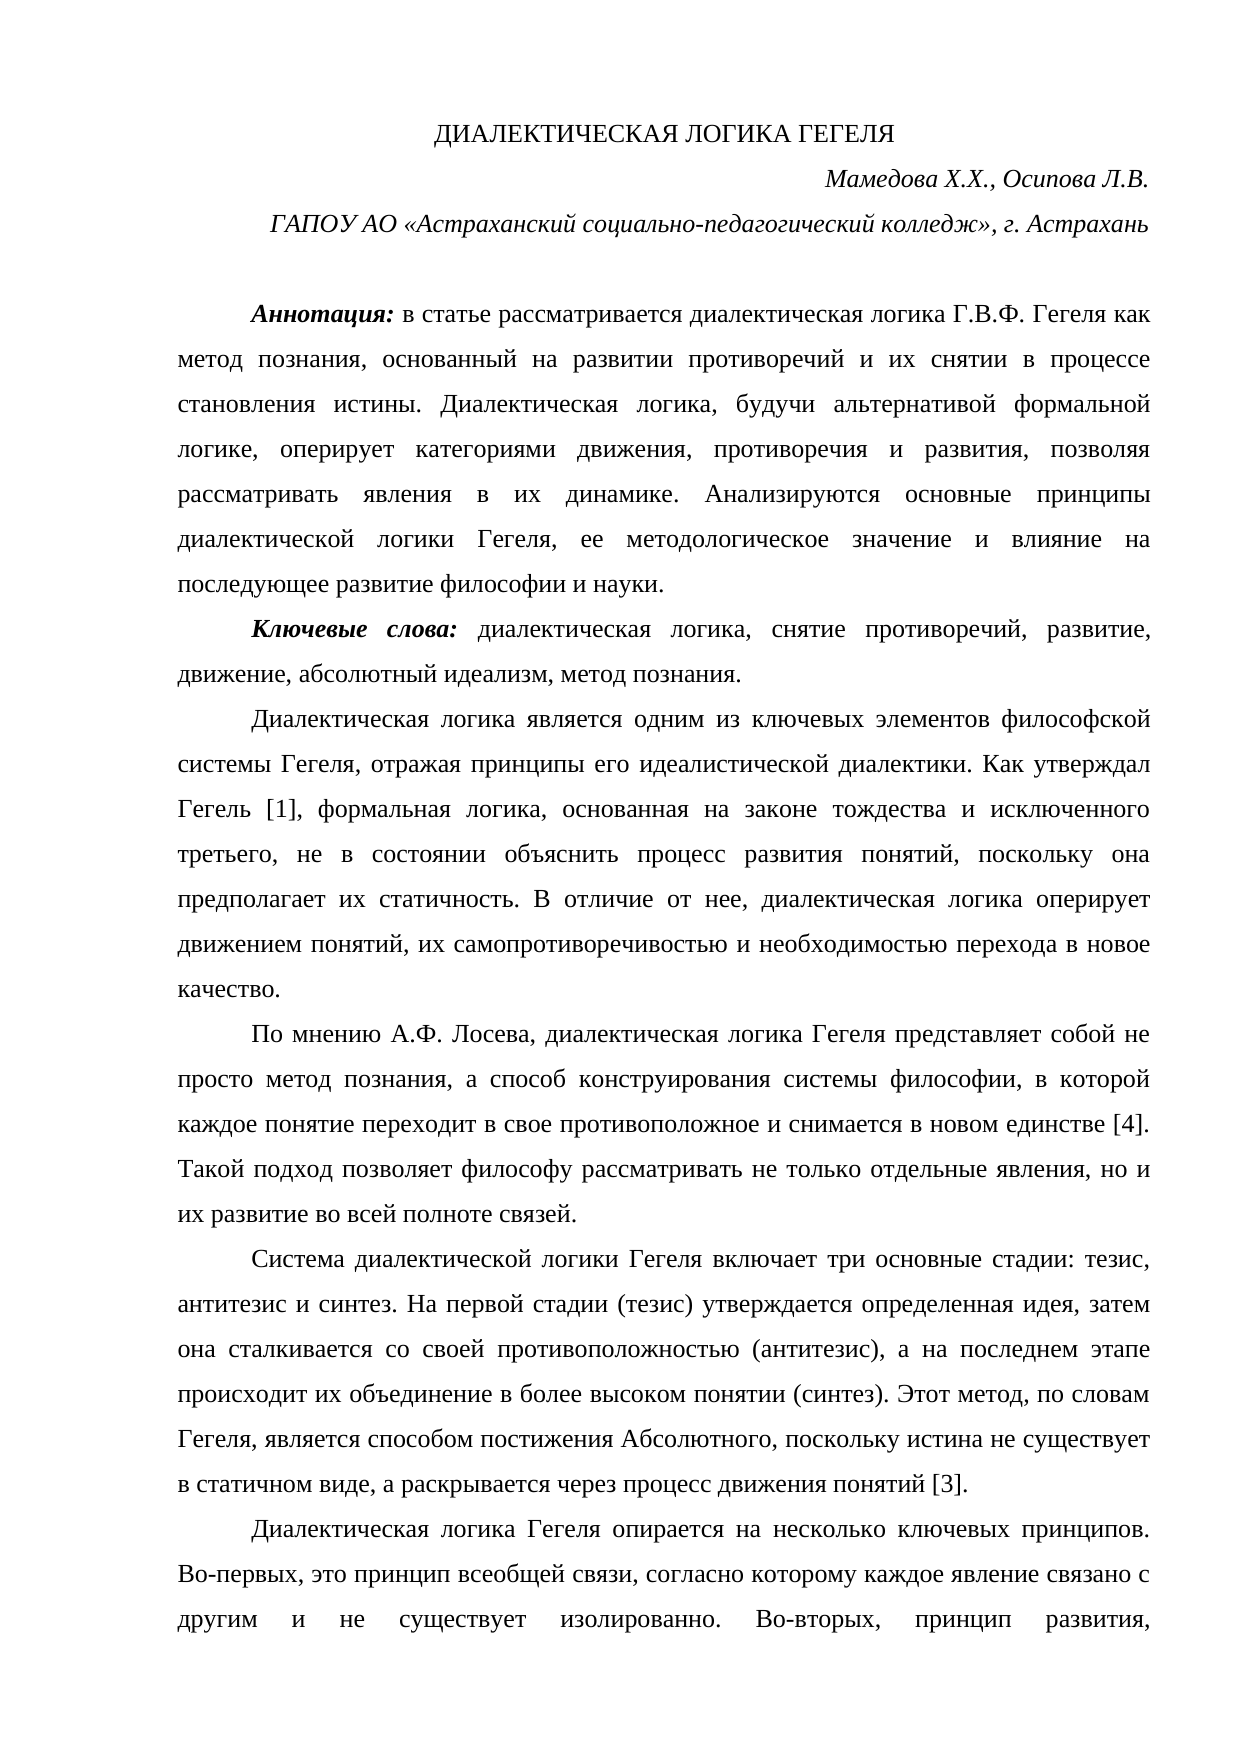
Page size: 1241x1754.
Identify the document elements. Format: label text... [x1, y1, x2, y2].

text По мнению А.Ф. Лосева, диалектическая логика Гегеля представляет собой не просто метод познания, а способ конструирования системы философии, в которой каждое понятие переходит в свое противоположное и снимается в новом единстве [4]. Такой подход позволяет философу рассматривать не только отдельные явления, но и их развитие во всей полноте связей. [177, 1018, 1152, 1228]
text Система диалектической логики Гегеля включает три основные стадии: тезис, антитезис и синтез. На первой стадии (тезис) утверждается определенная идея, затем она сталкивается со своей противоположностью (антитезис), а на последнем этапе происходит их объединение в более высоком понятии (синтез). Этот метод, по словам Гегеля, является способом постижения Абсолютного, поскольку истина не существует в статичном виде, а раскрывается через процесс движения понятий [3]. [177, 1243, 1152, 1498]
text Ключевые слова: диалектическая логика, снятие противоречий, развитие, движение, абсолютный идеализм, метод познания. [177, 613, 1152, 688]
text Аннотация: в статье рассматривается диалектическая логика Г.В.Ф. Гегеля как метод познания, основанный на развитии противоречий и их снятии в процессе становления истины. Диалектическая логика, будучи альтернативой формальной логике, оперирует категориями движения, противоречия и развития, позволяя рассматривать явления в их динамике. Анализируются основные принципы диалектической логики Гегеля, ее методологическое значение и влияние на последующее развитие философии и науки. [177, 298, 1152, 598]
text Мамедова Х.Х., Осипова Л.В. [177, 163, 1152, 193]
text ДИАЛЕКТИЧЕСКАЯ ЛОГИКА ГЕГЕЛЯ [177, 118, 1152, 148]
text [177, 1513, 1152, 1633]
text Диалектическая логика является одним из ключевых элементов философской системы Гегеля, отражая принципы его идеалистической диалектики. Как утверждал Гегель [1], формальная логика, основанная на законе тождества и исключенного третьего, не в состоянии объяснить процесс развития понятий, поскольку она предполагает их статичность. В отличие от нее, диалектическая логика оперирует движением понятий, их самопротиворечивостью и необходимостью перехода в новое качество. [177, 703, 1152, 1003]
text ГАПОУ АО «Астраханский социально-педагогический колледж», г. Астрахань [177, 208, 1152, 238]
